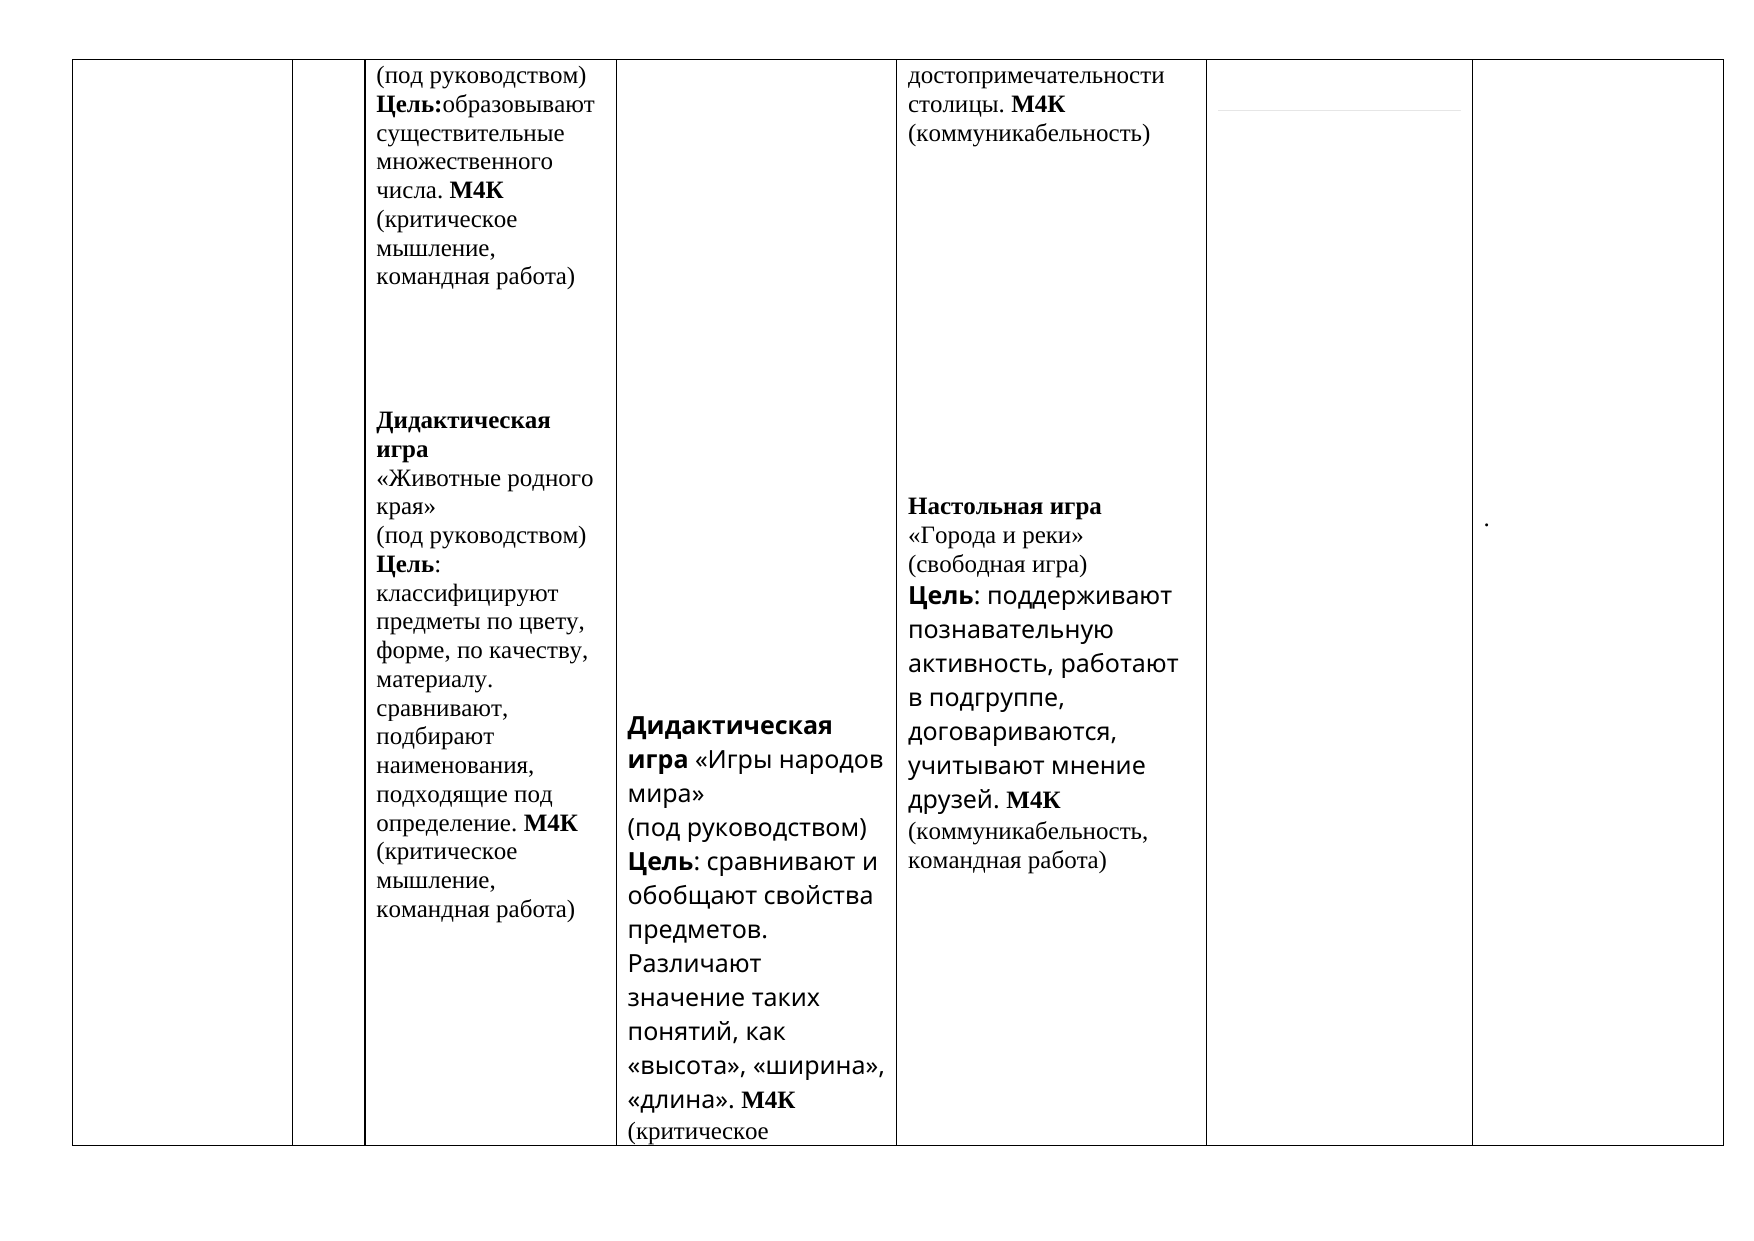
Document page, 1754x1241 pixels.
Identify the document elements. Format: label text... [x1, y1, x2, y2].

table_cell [73, 60, 292, 1145]
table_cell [366, 60, 616, 1145]
table_cell . [1473, 60, 1723, 1145]
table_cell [617, 60, 896, 1145]
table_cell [897, 60, 1206, 1145]
table_cell [1207, 60, 1472, 1145]
